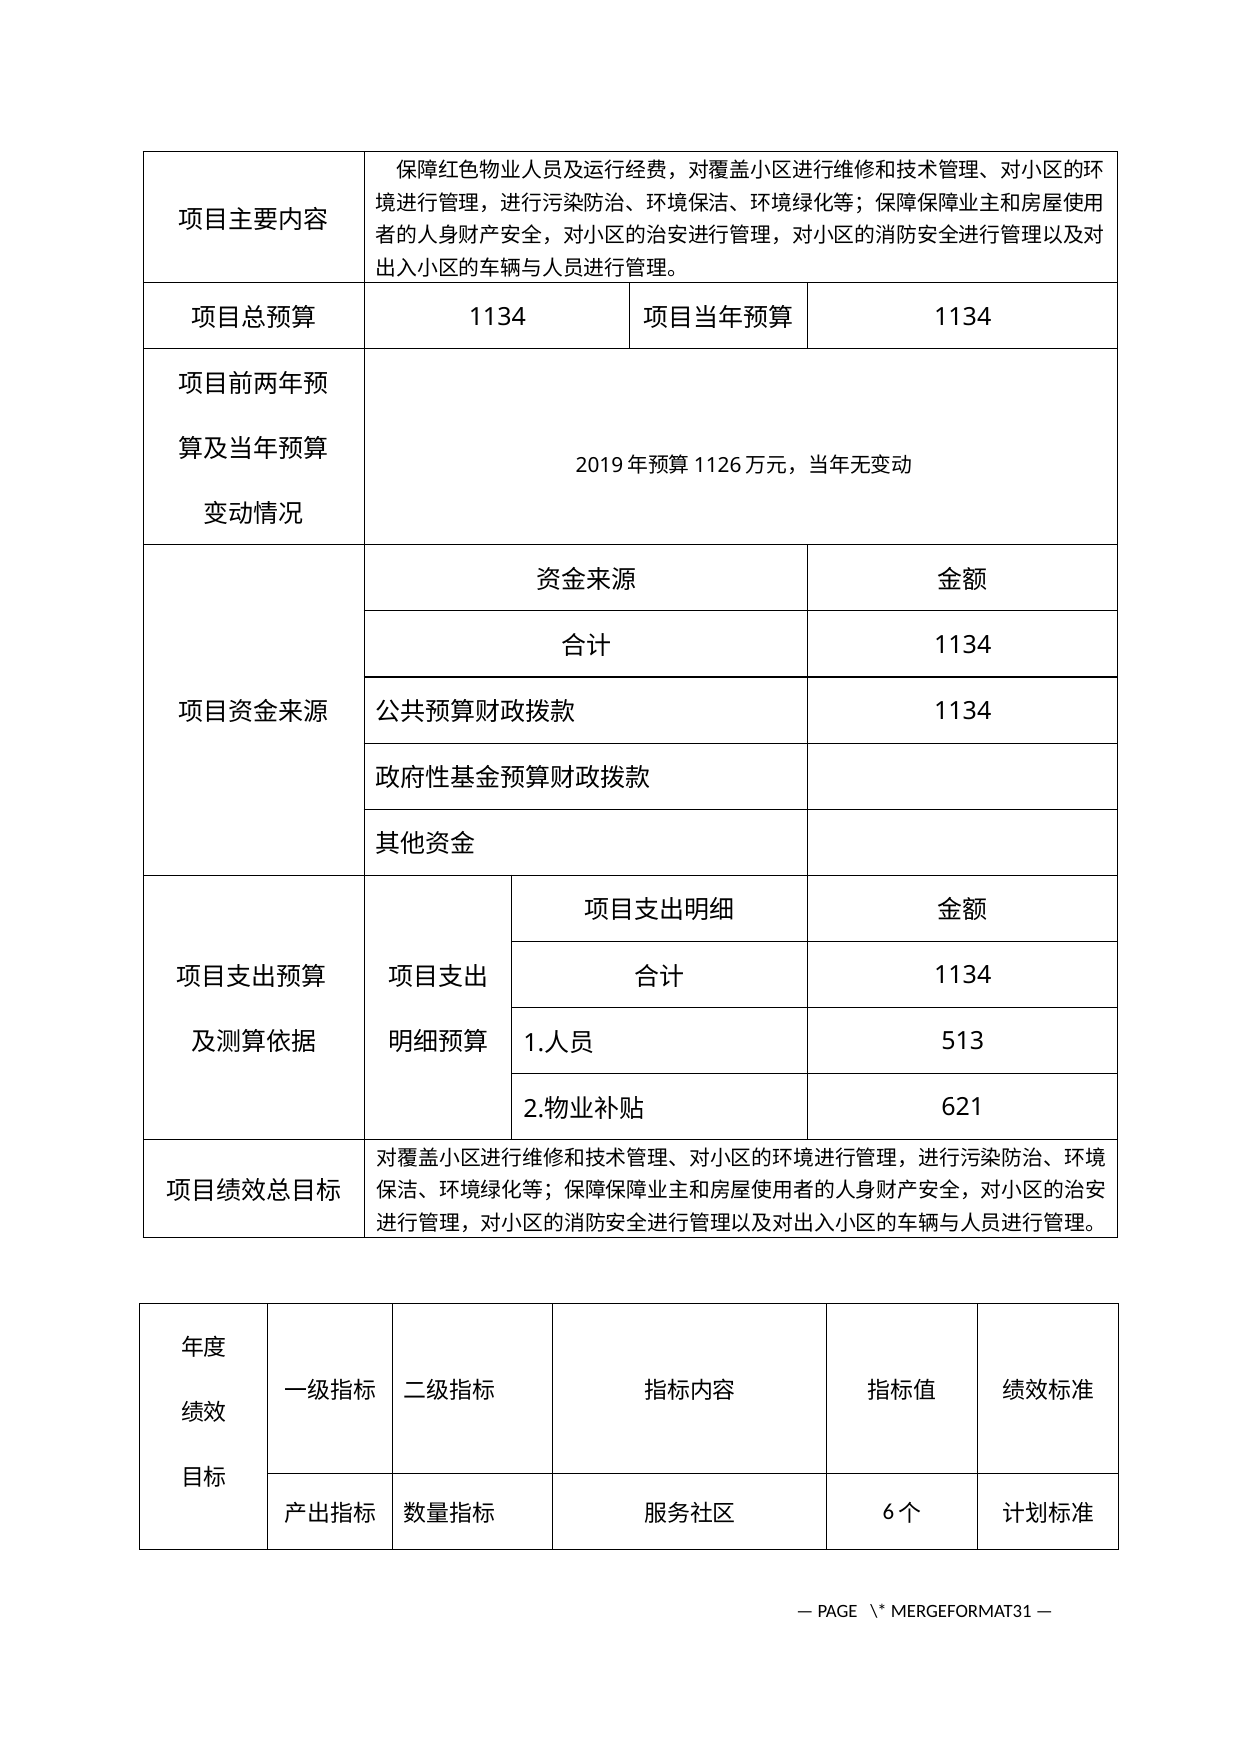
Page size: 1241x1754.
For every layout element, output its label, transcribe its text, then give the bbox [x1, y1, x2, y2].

table_cell [808, 744, 1117, 808]
table_cell 政府性基金预算财政拨款 [365, 744, 807, 808]
table_cell 对覆盖小区进行维修和技术管理、对小区的环境进行管理，进行污染防治、环境保洁、环境绿化等；保障保障业主和房屋使用者的人身财产安全，对小区的治安进行管理，对小区的消防安全进行管理以及对出入小区的车辆与人员进行管理。 [365, 1140, 1117, 1237]
table_cell 项目资金来源 [144, 545, 364, 874]
table_cell [808, 810, 1117, 874]
table_header 指标值 [827, 1304, 977, 1472]
table_cell 计划标准 [978, 1474, 1118, 1549]
table_cell 项目支出 明细预算 [365, 876, 511, 1139]
table_header 指标内容 [553, 1304, 826, 1472]
table_cell 6个 [827, 1474, 977, 1549]
table_cell 513 [808, 1008, 1117, 1073]
table_cell 合计 [512, 942, 807, 1007]
table_header 年度 绩效 目标 [140, 1304, 267, 1549]
table_cell 合计 [365, 611, 807, 676]
table_cell 1134 [808, 942, 1117, 1007]
table_cell 项目前两年预 算及当年预算 变动情况 [144, 349, 364, 544]
table_cell 项目绩效总目标 [144, 1140, 364, 1237]
table_cell 1.人员 [512, 1008, 807, 1073]
table_cell 项目当年预算 [630, 283, 807, 348]
table_header 二级指标 [393, 1304, 552, 1472]
table_cell 公共预算财政拨款 [365, 678, 807, 742]
table_cell 金额 [808, 876, 1117, 941]
table_cell 数量指标 [393, 1474, 552, 1549]
table_cell 项目支出预算 及测算依据 [144, 876, 364, 1139]
table_header 绩效标准 [978, 1304, 1118, 1472]
table_cell 其他资金 [365, 810, 807, 874]
table_cell 产出指标 [268, 1474, 392, 1549]
table_cell 金额 [808, 545, 1117, 610]
table_cell 项目总预算 [144, 283, 364, 348]
table_cell 项目支出明细 [512, 876, 807, 941]
table_cell 2019年预算1126万元，当年无变动 [365, 349, 1117, 544]
table_header 一级指标 [268, 1304, 392, 1472]
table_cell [365, 152, 1117, 282]
table_cell 项目主要内容 [144, 152, 364, 282]
table_cell 1134 [365, 283, 629, 348]
table_cell 2.物业补贴 [512, 1074, 807, 1139]
table_cell 621 [808, 1074, 1117, 1139]
table_cell 1134 [808, 611, 1117, 676]
table_cell 服务社区 [553, 1474, 826, 1549]
table_cell 资金来源 [365, 545, 807, 610]
table_cell 1134 [808, 678, 1117, 742]
table_cell 1134 [808, 283, 1117, 348]
